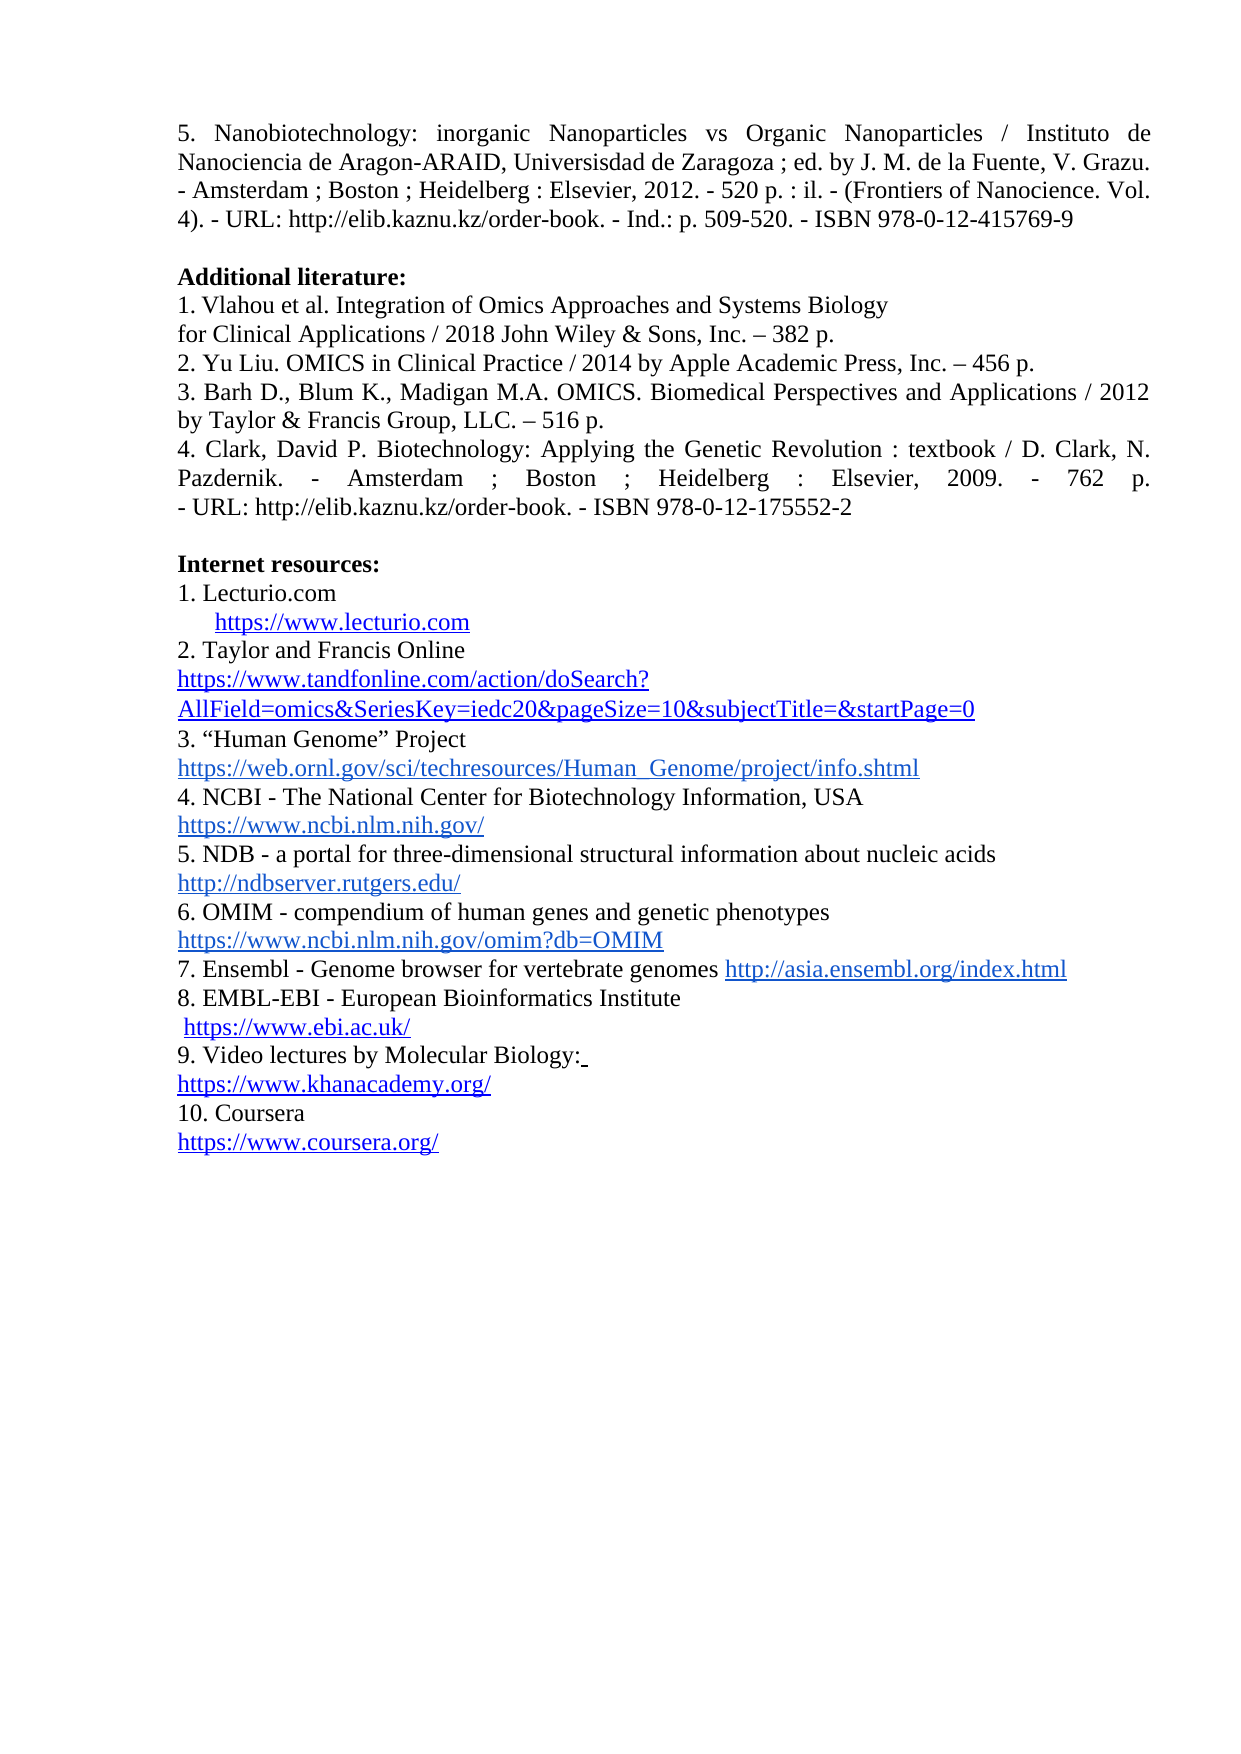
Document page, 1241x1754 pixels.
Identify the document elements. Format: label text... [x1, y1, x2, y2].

text 3. Barh D., Blum K., Madigan M.A. OMICS. Biomedical Perspectives and Applications / 2012 by Taylor & Francis Group, LLC. – 516 p. [177, 377, 1152, 434]
text 1. Vlahou et al. Integration of Omics Approaches and Systems Biology [177, 291, 1152, 319]
text https://www.lecturio.com [177, 607, 1152, 636]
text Additional literature: [177, 262, 1152, 291]
text 7. Ensembl - Genome browser for vertebrate genomes http://asia.ensembl.org/index.html [177, 954, 1152, 983]
text https://www.coursera.org/ [177, 1127, 1152, 1157]
text 3. “Human Genome” Project https://web.ornl.gov/sci/techresources/Human_Genome/project/info.shtml [177, 724, 1152, 782]
text 4. NCBI - The National Center for Biotechnology Information, USA https://www.ncbi.nlm.nih.gov/ [177, 782, 1152, 839]
text for Clinical Applications / 2018 John Wiley & Sons, Inc. – 382 p. [177, 319, 1152, 348]
text 2. Yu Liu. OMICS in Clinical Practice / 2014 by Apple Academic Press, Inc. – 456 p. [177, 348, 1152, 377]
text https://www.tandfonline.com/action/doSearch?AllField=omics&SeriesKey=iedc20&pageSize=10&subjectTitle=&startPage=0 [177, 664, 1152, 724]
text 8. EMBL-EBI - European Bioinformatics Institute [177, 983, 1152, 1012]
text 10. Coursera [177, 1098, 1152, 1127]
text Internet resources: [177, 549, 1152, 578]
text 2. Taylor and Francis Online [177, 636, 1152, 664]
text 9. Video lectures by Molecular Biology: [177, 1040, 1152, 1069]
text 5. Nanobiotechnology: inorganic Nanoparticles vs Organic Nanoparticles / Instituto de Nanociencia de Aragon-ARAID, Universisdad de Zaragoza ; ed. by J. M. de la Fuente, V. Grazu. - Amsterdam ; Boston ; Heidelberg : Elsevier, 2012. - 520 p. : il. - (Frontiers of Nanocience. Vol. 4). - URL: http://elib.kaznu.kz/order-book. - Ind.: p. 509-520. - ISBN 978-0-12-415769-9 [177, 118, 1152, 233]
text 1. Lecturio.com [177, 578, 1152, 607]
text 4. Clark, David P. Biotechnology: Applying the Genetic Revolution : textbook / D. Clark, N. Pazdernik. - Amsterdam ; Boston ; Heidelberg : Elsevier, 2009. - 762 p. - URL: http://elib.kaznu.kz/order-book. - ISBN 978-0-12-175552-2 [177, 434, 1152, 521]
text 5. NDB - a portal for three-dimensional structural information about nucleic acids http://ndbserver.rutgers.edu/ [177, 839, 1152, 897]
text https://www.ebi.ac.uk/ [177, 1012, 1152, 1040]
text https://www.khanacademy.org/ [177, 1069, 1152, 1098]
text 6. OMIM - compendium of human genes and genetic phenotypes https://www.ncbi.nlm.nih.gov/omim?db=OMIM [177, 897, 1152, 954]
